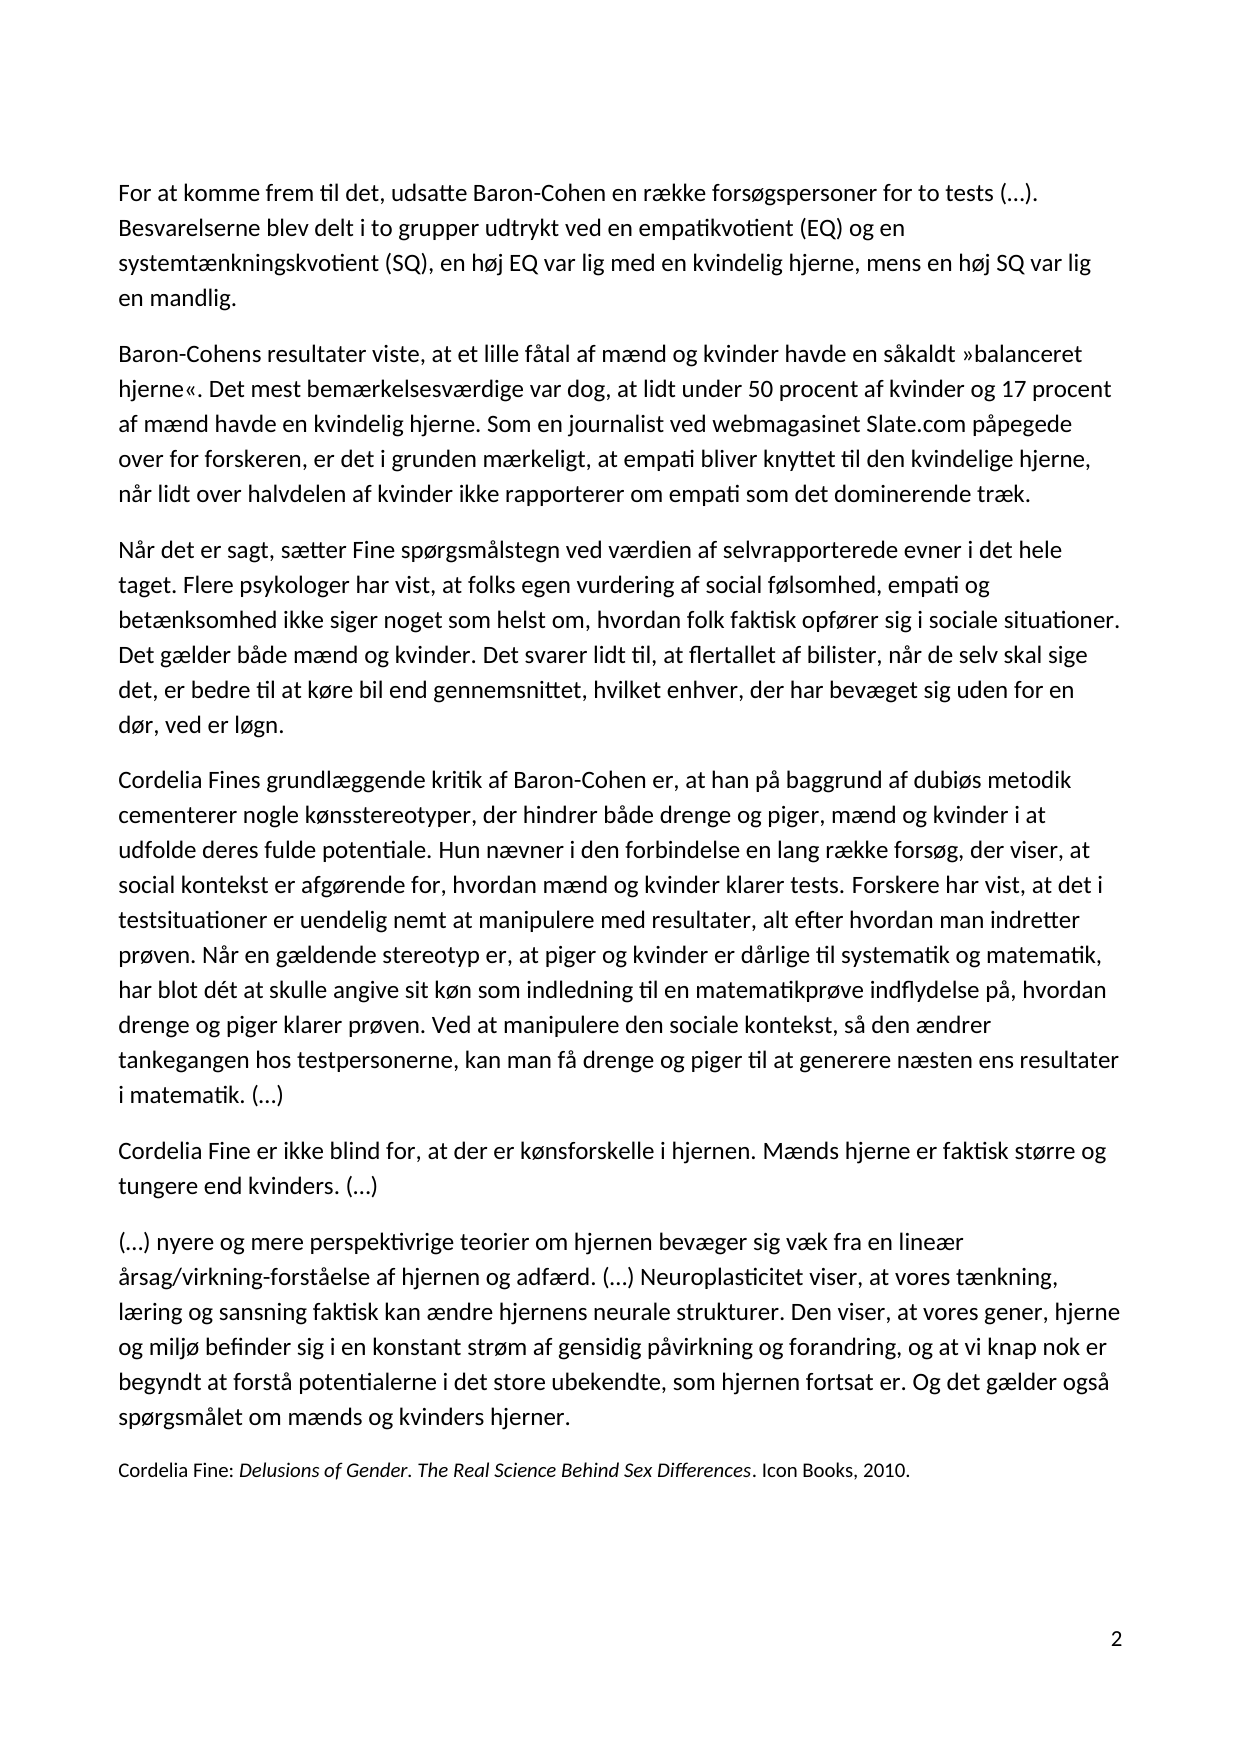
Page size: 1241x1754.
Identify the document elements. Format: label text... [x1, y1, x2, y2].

text Cordelia Fine er ikke blind for, at der er kønsforskelle i hjernen. Mænds hjerne er faktisk større og tungere end kvinders. (…) [118, 1136, 1122, 1201]
text Cordelia Fine: Delusions of Gender. The Real Science Behind Sex Differences. Icon Books, 2010. [118, 1457, 1122, 1483]
text Når det er sagt, sætter Fine spørgsmålstegn ved værdien af selvrapporterede evner i det hele taget. Flere psykologer har vist, at folks egen vurdering af social følsomhed, empati og betænksomhed ikke siger noget som helst om, hvordan folk faktisk opfører sig i sociale situationer. Det gælder både mænd og kvinder. Det svarer lidt til, at flertallet af bilister, når de selv skal sige det, er bedre til at køre bil end gennemsnittet, hvilket enhver, der har bevæget sig uden for en dør, ved er løgn. [118, 534, 1122, 739]
text Cordelia Fines grundlæggende kritik af Baron-Cohen er, at han på baggrund af dubiøs metodik cementerer nogle kønsstereotyper, der hindrer både drenge og piger, mænd og kvinder i at udfolde deres fulde potentiale. Hun nævner i den forbindelse en lang række forsøg, der viser, at social kontekst er afgørende for, hvordan mænd og kvinder klarer tests. Forskere har vist, at det i testsituationer er uendelig nemt at manipulere med resultater, alt efter hvordan man indretter prøven. Når en gældende stereotyp er, at piger og kvinder er dårlige til systematik og matematik, har blot dét at skulle angive sit køn som indledning til en matematikprøve indflydelse på, hvordan drenge og piger klarer prøven. Ved at manipulere den sociale kontekst, så den ændrer tankegangen hos testpersonerne, kan man få drenge og piger til at generere næsten ens resultater i matematik. (…) [118, 765, 1122, 1110]
text Baron-Cohens resultater viste, at et lille fåtal af mænd og kvinder havde en såkaldt »balanceret hjerne«. Det mest bemærkelsesværdige var dog, at lidt under 50 procent af kvinder og 17 procent af mænd havde en kvindelig hjerne. Som en journalist ved webmagasinet Slate.com påpegede over for forskeren, er det i grunden mærkeligt, at empati bliver knyttet til den kvindelige hjerne, når lidt over halvdelen af kvinder ikke rapporterer om empati som det dominerende træk. [118, 338, 1122, 508]
text For at komme frem til det, udsatte Baron-Cohen en række forsøgspersoner for to tests (…). Besvarelserne blev delt i to grupper udtrykt ved en empatikvotient (EQ) og en systemtænkningskvotient (SQ), en høj EQ var lig med en kvindelig hjerne, mens en høj SQ var lig en mandlig. [118, 177, 1122, 313]
text (…) nyere og mere perspektivrige teorier om hjernen bevæger sig væk fra en lineær årsag/virkning-forståelse af hjernen og adfærd. (…) Neuroplasticitet viser, at vores tænkning, læring og sansning faktisk kan ændre hjernens neurale strukturer. Den viser, at vores gener, hjerne og miljø befinder sig i en konstant strøm af gensidig påvirkning og forandring, og at vi knap nok er begyndt at forstå potentialerne i det store ubekendte, som hjernen fortsat er. Og det gælder også spørgsmålet om mænds og kvinders hjerner. [118, 1226, 1122, 1432]
